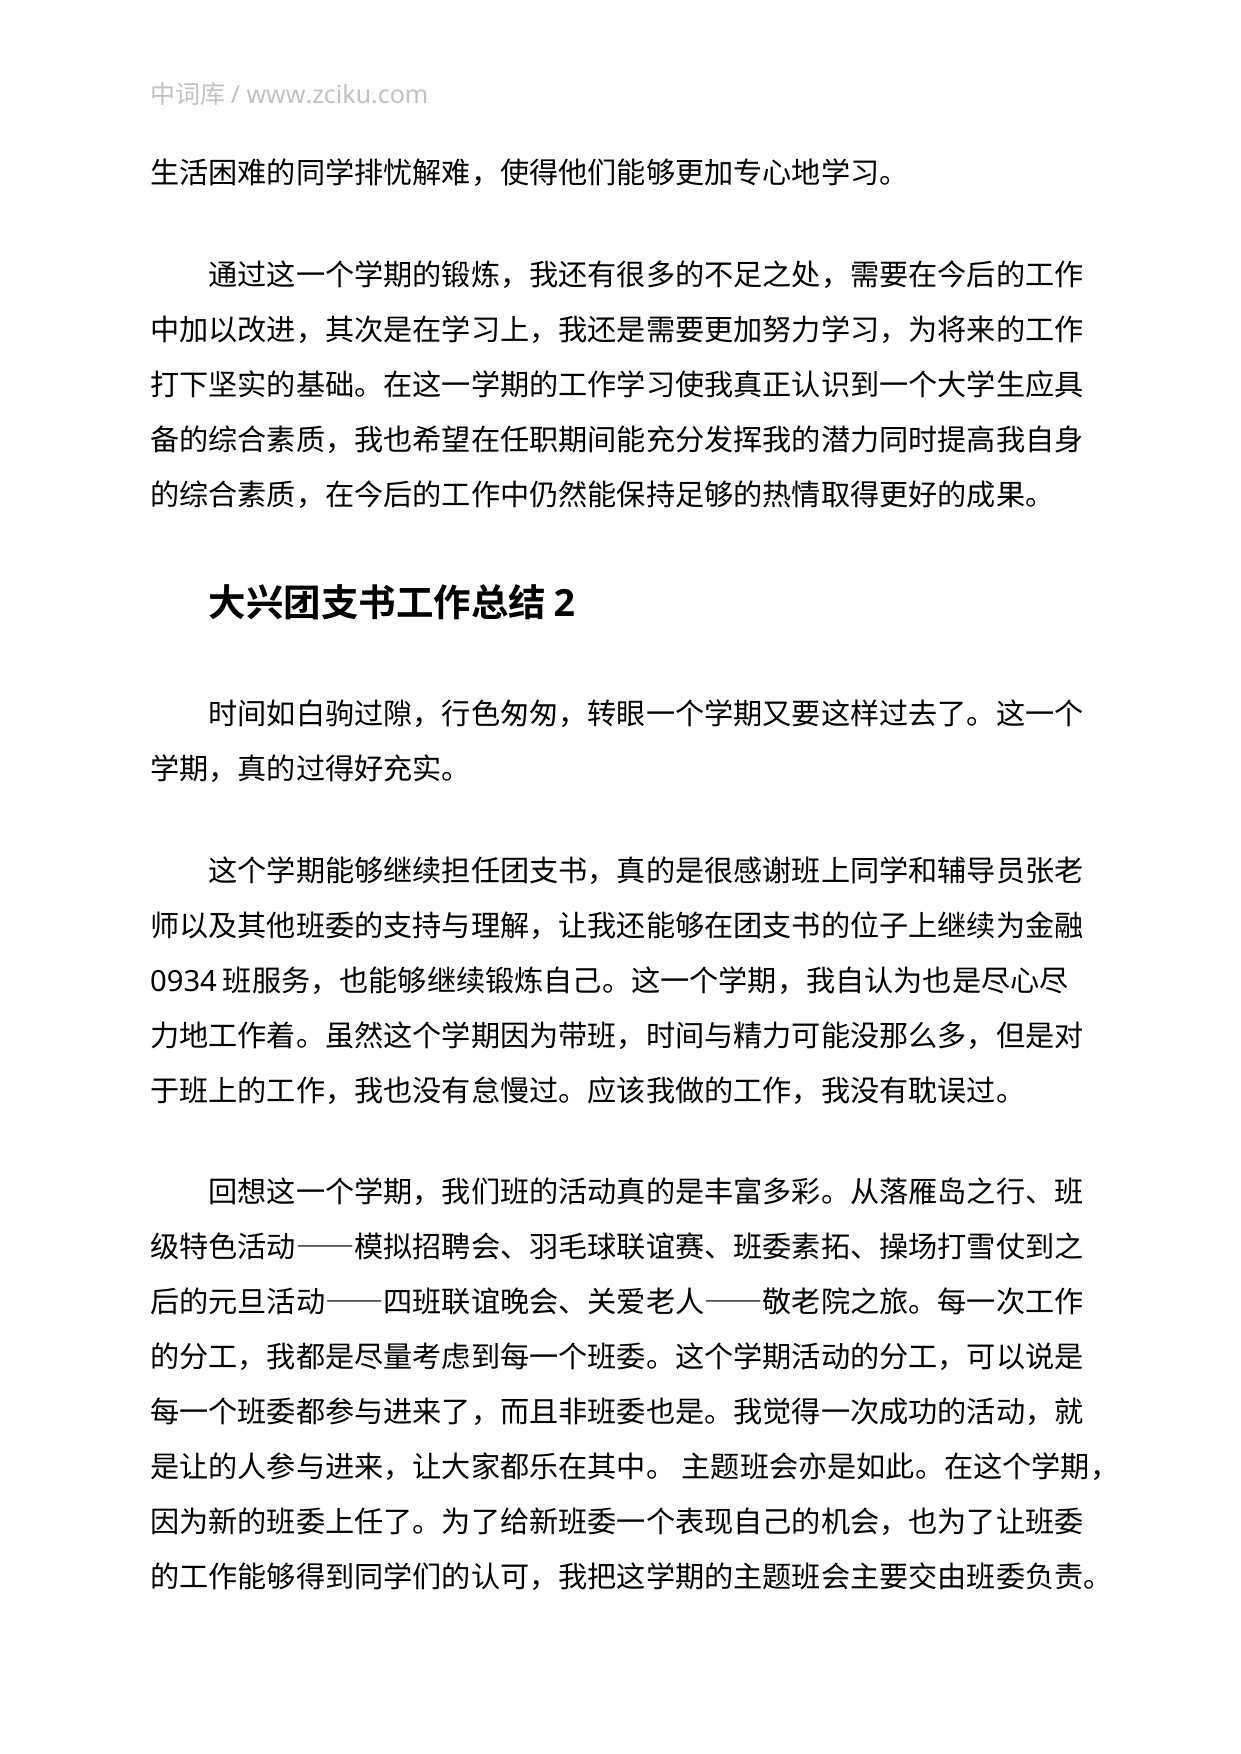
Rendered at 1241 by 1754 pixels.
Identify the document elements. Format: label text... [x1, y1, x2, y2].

text 时间如白驹过隙，行色匆匆，转眼一个学期又要这样过去了。这一个学期，真的过得好充实。 [150, 691, 1090, 788]
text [150, 150, 1090, 192]
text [150, 1169, 1090, 1595]
text 通过这一个学期的锻炼，我还有很多的不足之处，需要在今后的工作中加以改进，其次是在学习上，我还是需要更加努力学习，为将来的工作打下坚实的基础。在这一学期的工作学习使我真正认识到一个大学生应具备的综合素质，我也希望在任职期间能充分发挥我的潜力同时提高我自身的综合素质，在今后的工作中仍然能保持足够的热情取得更好的成果。 [150, 252, 1090, 514]
text 这个学期能够继续担任团支书，真的是很感谢班上同学和辅导员张老师以及其他班委的支持与理解，让我还能够在团支书的位子上继续为金融0934班服务，也能够继续锻炼自己。这一个学期，我自认为也是尽心尽力地工作着。虽然这个学期因为带班，时间与精力可能没那么多，但是对于班上的工作，我也没有怠慢过。应该我做的工作，我没有耽误过。 [150, 847, 1090, 1109]
text 大兴团支书工作总结2 [150, 573, 1090, 628]
